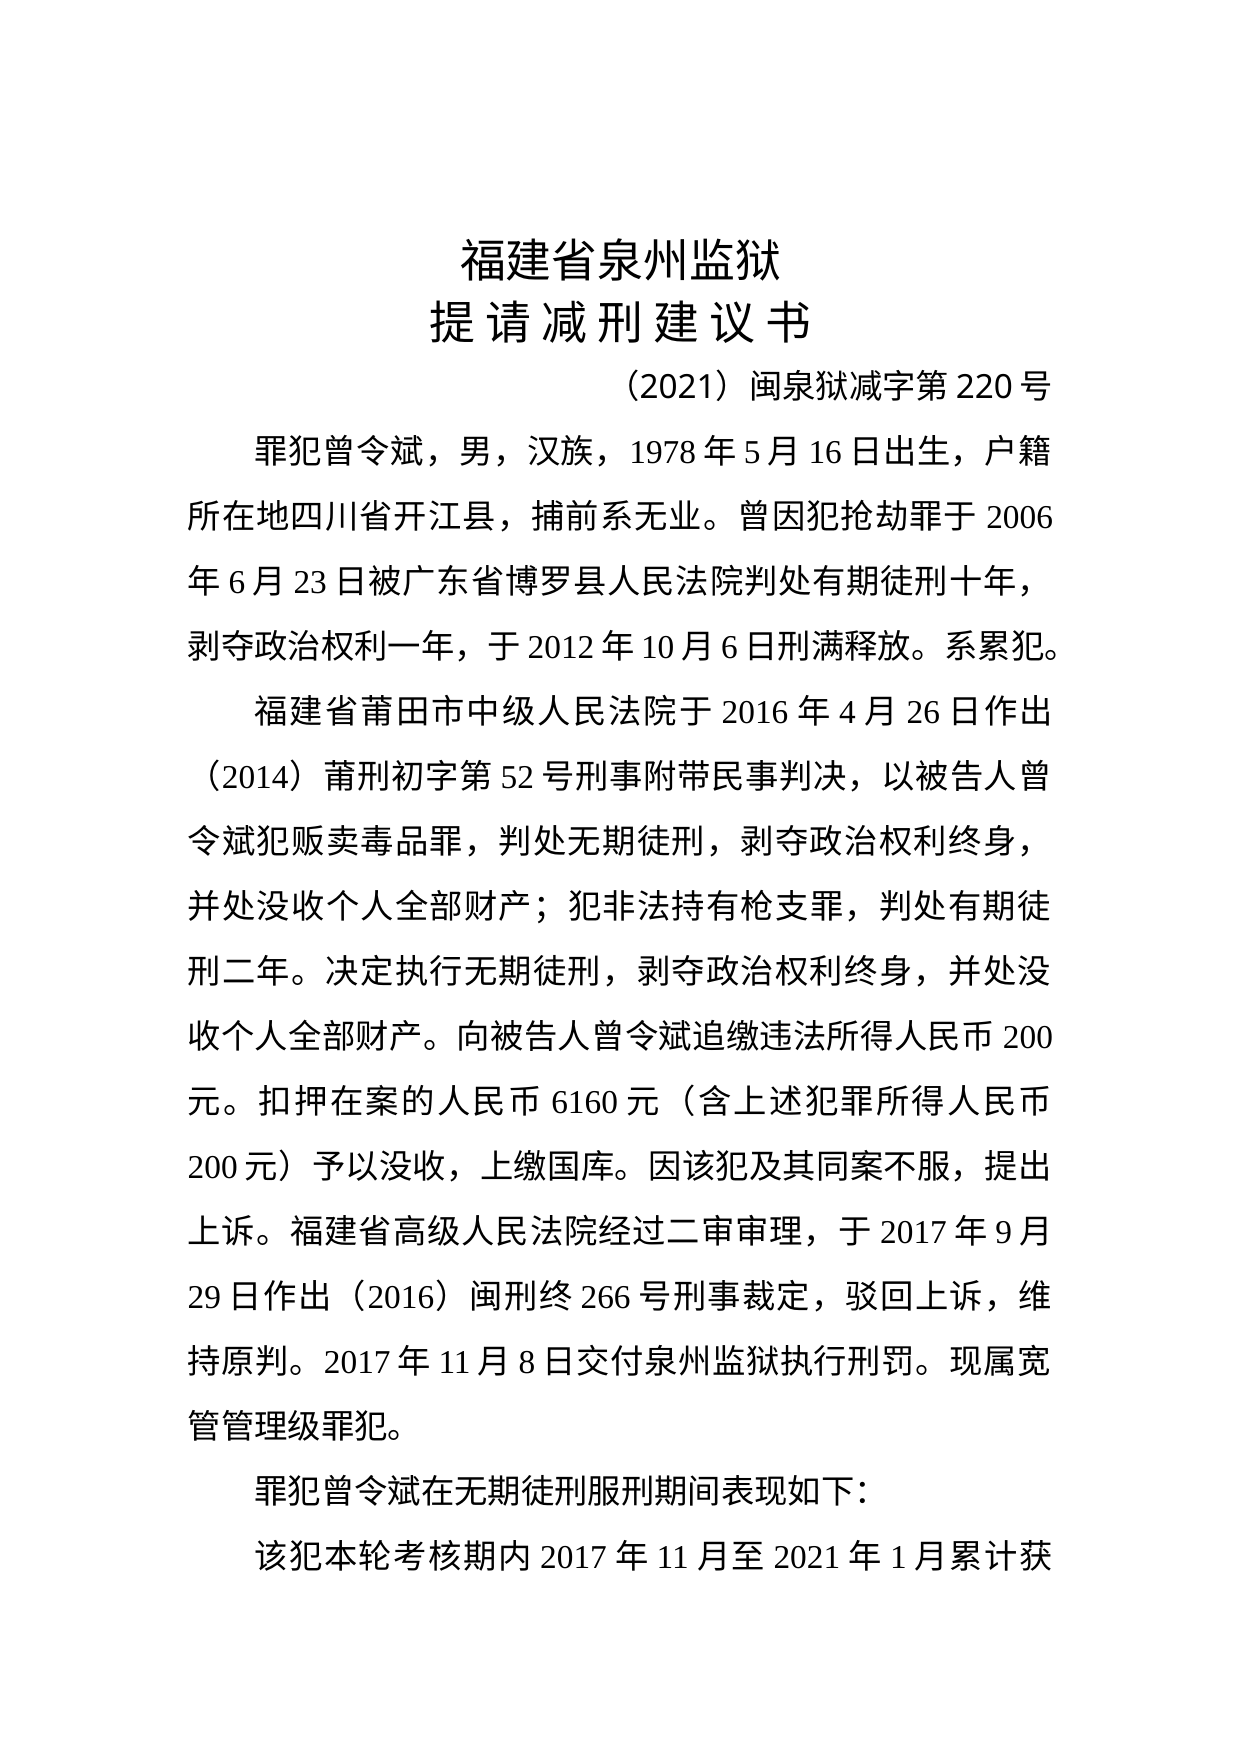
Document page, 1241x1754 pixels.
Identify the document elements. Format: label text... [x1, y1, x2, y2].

text （2021）闽泉狱减字第220号 [187, 352, 1053, 417]
text 罪犯曾令斌，男，汉族，1978年5月16日出生，户籍所在地四川省开江县，捕前系无业。曾因犯抢劫罪于2006年6月23日被广东省博罗县人民法院判处有期徒刑十年，剥夺政治权利一年，于2012年10月6日刑满释放。系累犯。 [187, 417, 1053, 677]
text 罪犯曾令斌在无期徒刑服刑期间表现如下： [187, 1457, 1053, 1522]
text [187, 1522, 1053, 1587]
text 提 请 减 刑 建 议 书 [187, 289, 1053, 352]
text 福建省泉州监狱 [187, 227, 1053, 289]
text 福建省莆田市中级人民法院于2016年4月26日作出（2014）莆刑初字第52号刑事附带民事判决，以被告人曾令斌犯贩卖毒品罪，判处无期徒刑，剥夺政治权利终身，并处没收个人全部财产；犯非法持有枪支罪，判处有期徒刑二年。决定执行无期徒刑，剥夺政治权利终身，并处没收个人全部财产。向被告人曾令斌追缴违法所得人民币200元。扣押在案的人民币6160元（含上述犯罪所得人民币200元）予以没收，上缴国库。因该犯及其同案不服，提出上诉。福建省高级人民法院经过二审审理，于2017年9月29日作出（2016）闽刑终266号刑事裁定，驳回上诉，维持原判。2017年11月8日交付泉州监狱执行刑罚。现属宽管管理级罪犯。 [187, 677, 1053, 1457]
